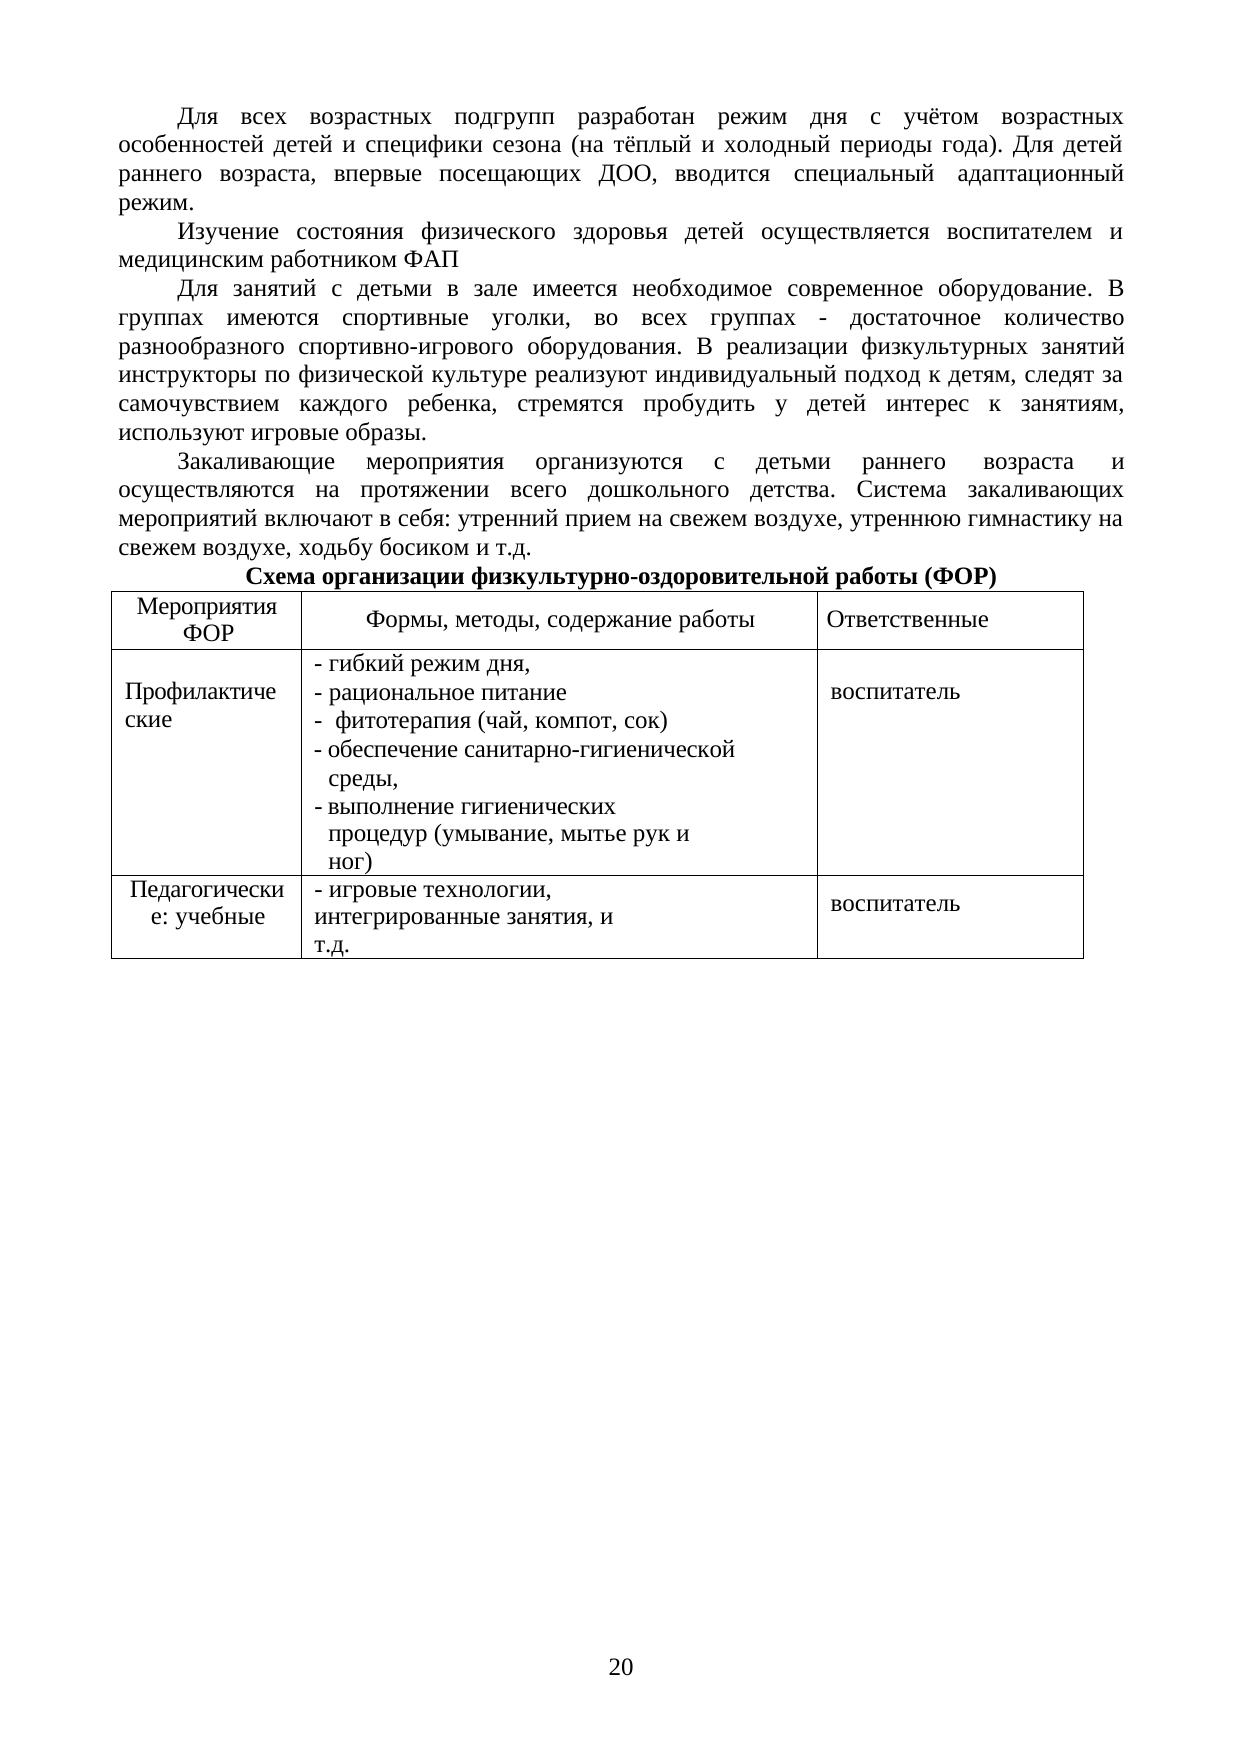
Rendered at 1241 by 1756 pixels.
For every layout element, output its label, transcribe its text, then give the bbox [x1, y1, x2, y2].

table_header Ответственные [818, 592, 1083, 649]
text Закаливающие мероприятия организуются с детьми раннего возраста и осуществляются на протяжении всего дошкольного детства. Система закаливающих мероприятий включают в себя: утренний прием на свежем воздухе, утреннюю гимнастику на свежем воздухе, ходьбу босиком и т.д. [118, 446, 1124, 561]
table_cell воспитатель [818, 876, 1083, 958]
text Для занятий с детьми в зале имеется необходимое современное оборудование. В группах имеются спортивные уголки, во всех группах - достаточное количество разнообразного спортивно-игрового оборудования. В реализации физкультурных занятий инструкторы по физической культуре реализуют индивидуальный подход к детям, следят за самочувствием каждого ребенка, стремятся пробудить у детей интерес к занятиям, используют игровые образы. [118, 273, 1125, 446]
table_cell - игровые технологии, интегрированные занятия, и т.д. [302, 876, 817, 958]
table_cell Профилактиче ские [112, 650, 301, 874]
table_cell Педагогически е: учебные [112, 876, 301, 958]
table_header Мероприятия ФОР [112, 592, 301, 649]
text Изучение состояния физического здоровья детей осуществляется воспитателем и медицинским работником ФАП [118, 216, 1123, 273]
table_cell гибкий режим дня, рациональное питание фитотерапия (чай, компот, сок) обеспечение санитарно-гигиенической среды, выполнение гигиенических процедур (умывание, мытье рук и ног) [302, 650, 817, 874]
table_header Формы, методы, содержание работы [302, 592, 817, 649]
table_cell воспитатель [818, 650, 1083, 874]
text Для всех возрастных подгрупп разработан режим дня с учётом возрастных особенностей детей и специфики сезона (на тёплый и холодный периоды года). Для детей раннего возраста, впервые посещающих ДОО, вводится специальный адаптационный режим. [118, 101, 1124, 216]
subtitle Схема организации физкультурно-оздоровительной работы (ФОР) [245, 561, 1232, 590]
